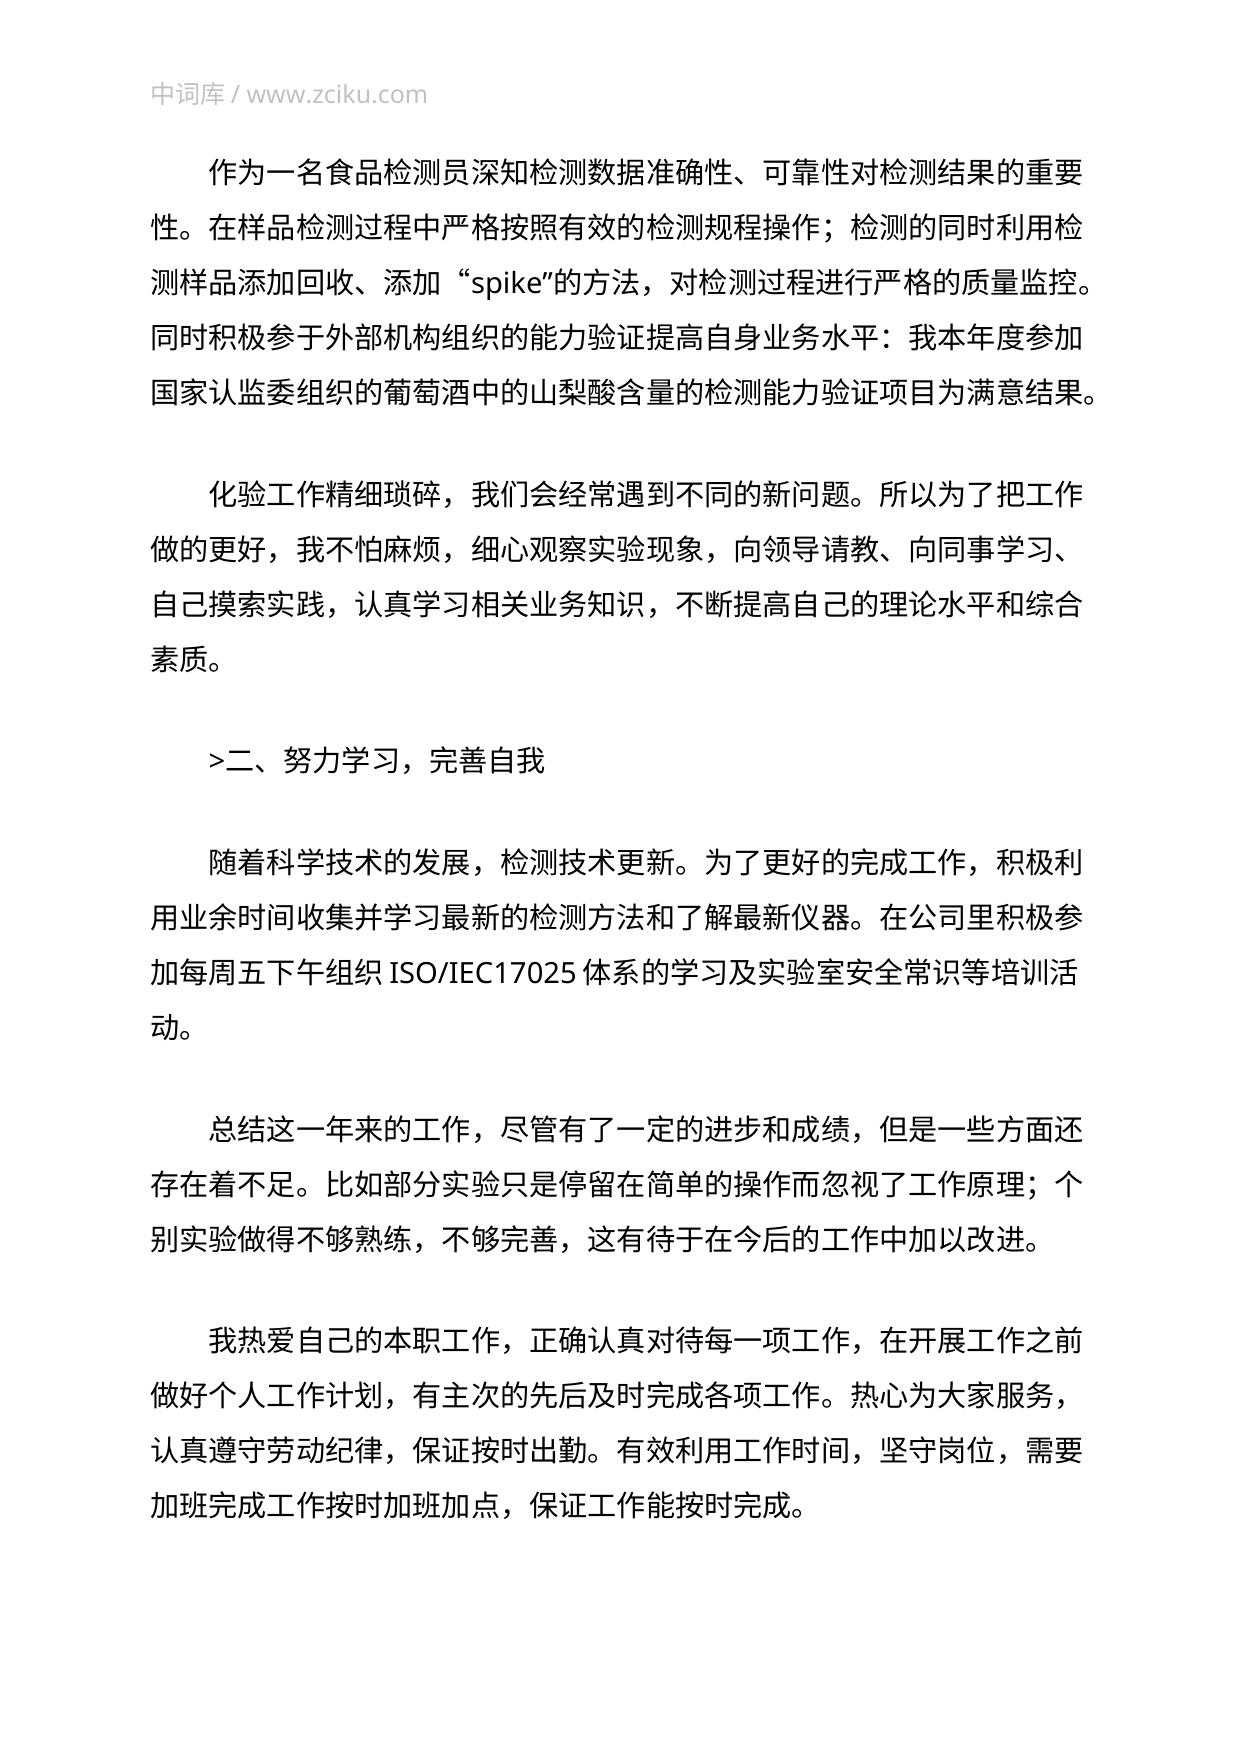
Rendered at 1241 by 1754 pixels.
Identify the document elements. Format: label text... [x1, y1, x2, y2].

text 总结这一年来的工作，尽管有了一定的进步和成绩，但是一些方面还存在着不足。比如部分实验只是停留在简单的操作而忽视了工作原理；个别实验做得不够熟练，不够完善，这有待于在今后的工作中加以改进。 [150, 1106, 1090, 1258]
text 随着科学技术的发展，检测技术更新。为了更好的完成工作，积极利用业余时间收集并学习最新的检测方法和了解最新仪器。在公司里积极参加每周五下午组织ISO/IEC17025体系的学习及实验室安全常识等培训活动。 [150, 840, 1090, 1047]
text 我热爱自己的本职工作，正确认真对待每一项工作，在开展工作之前做好个人工作计划，有主次的先后及时完成各项工作。热心为大家服务，认真遵守劳动纪律，保证按时出勤。有效利用工作时间，坚守岗位，需要加班完成工作按时加班加点，保证工作能按时完成。 [150, 1318, 1090, 1525]
text 化验工作精细琐碎，我们会经常遇到不同的新问题。所以为了把工作做的更好，我不怕麻烦，细心观察实验现象，向领导请教、向同事学习、自己摸索实践，认真学习相关业务知识，不断提高自己的理论水平和综合素质。 [150, 471, 1090, 678]
text >二、努力学习，完善自我 [150, 738, 1090, 780]
text 作为一名食品检测员深知检测数据准确性、可靠性对检测结果的重要性。在样品检测过程中严格按照有效的检测规程操作；检测的同时利用检测样品添加回收、添加“spike”的方法，对检测过程进行严格的质量监控。同时积极参于外部机构组织的能力验证提高自身业务水平：我本年度参加国家认监委组织的葡萄酒中的山梨酸含量的检测能力验证项目为满意结果。 [150, 150, 1090, 412]
